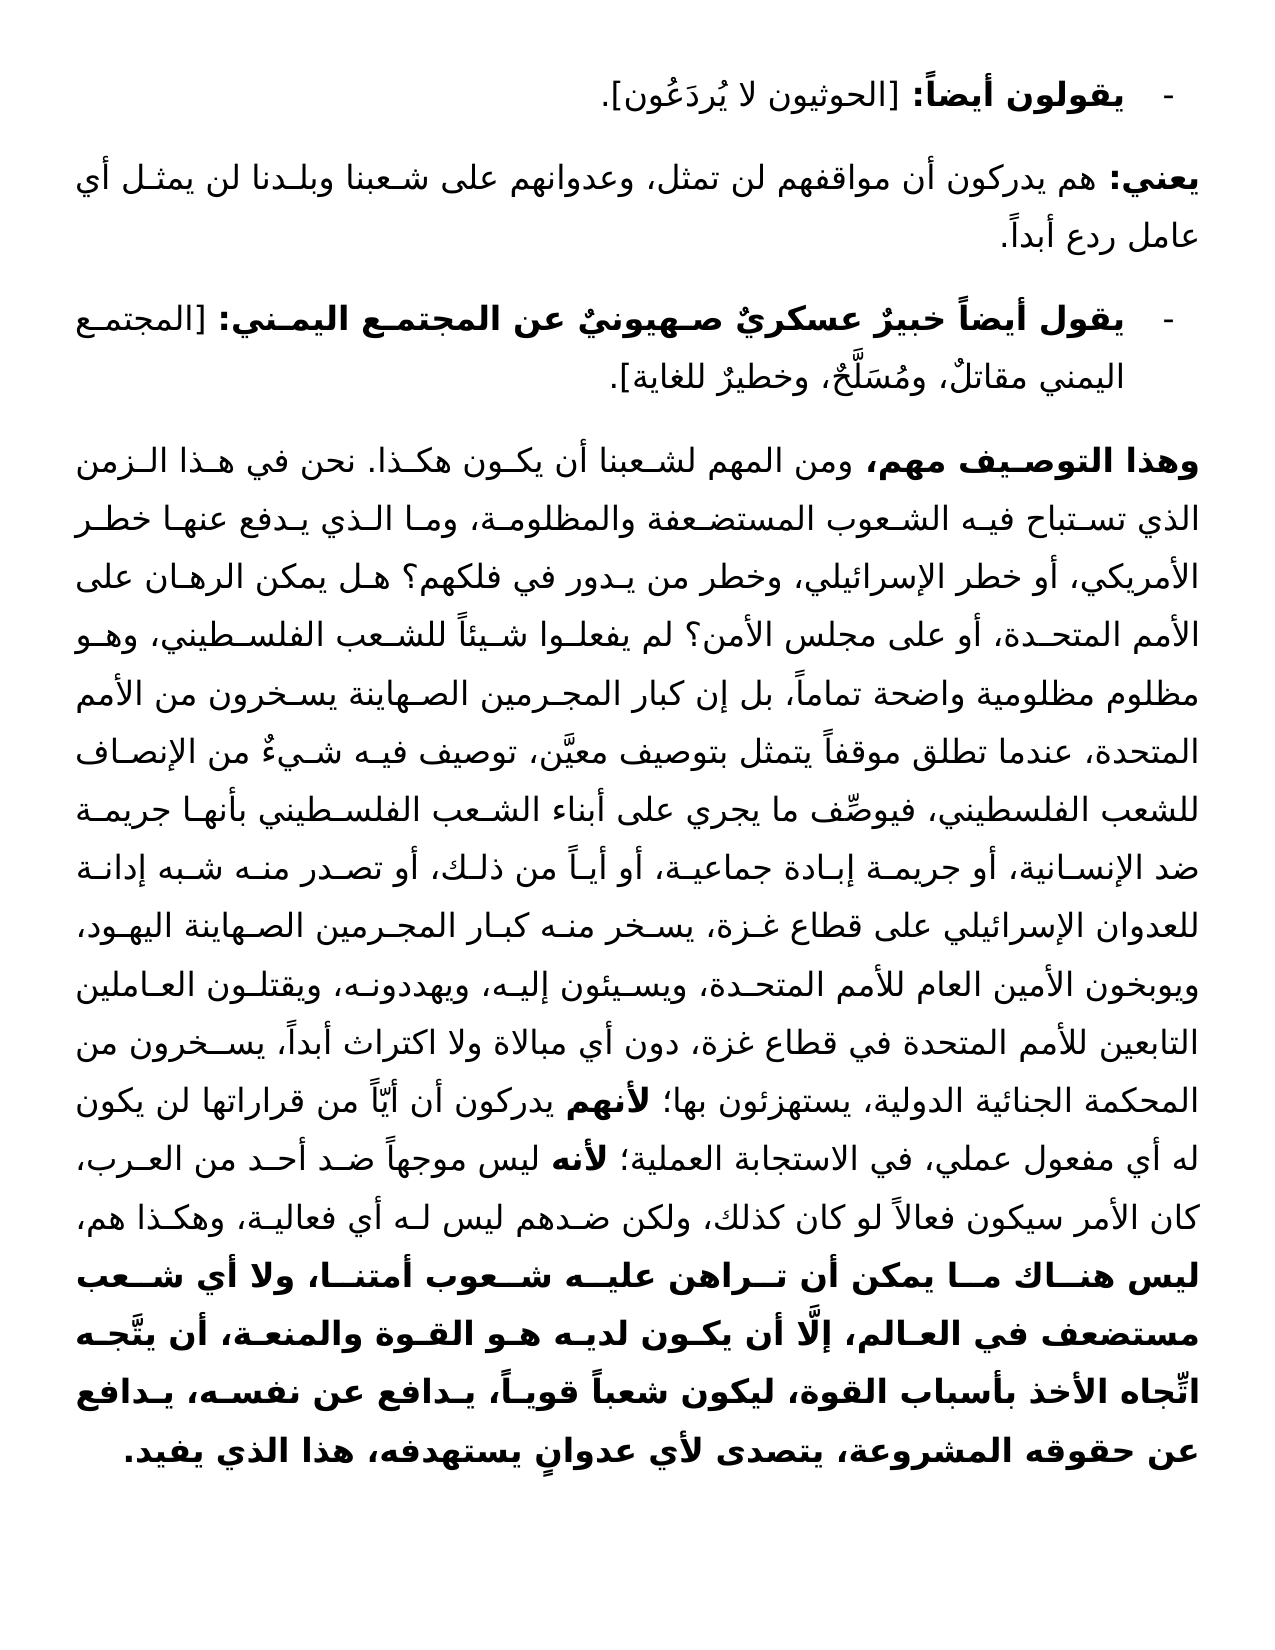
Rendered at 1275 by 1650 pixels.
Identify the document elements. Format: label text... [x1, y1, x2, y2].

text يعني: هم يدركون أن مواقفهم لن تمثل، وعدوانهم على شعبنا وبلدنا لن يمثل أي عامل ردع أبداً. [75, 158, 1200, 255]
list يقول أيضاً خبيرٌ عسكريٌ صهيونيٌ عن المجتمع اليمني: [المجتمع اليمني مقاتلٌ، ومُسَلَّحٌ، وخطيرٌ للغاية]. [75, 300, 1162, 397]
text وهذا التوصيف مهم، ومن المهم لشعبنا أن يكون هكذا. نحن في هذا الزمن الذي تستباح فيه الشعوب المستضعفة والمظلومة، وما الذي يدفع عنها خطر الأمريكي، أو خطر الإسرائيلي، وخطر من يدور في فلكهم؟ هل يمكن الرهان على الأمم المتحدة، أو على مجلس الأمن؟ لم يفعلوا شيئاً للشعب الفلسطيني، وهو مظلوم مظلومية واضحة تماماً، بل إن كبار المجرمين الصهاينة يسخرون من الأمم المتحدة، عندما تطلق موقفاً يتمثل بتوصيف معيَّن، توصيف فيه شيءٌ من الإنصاف للشعب الفلسطيني، فيوصِّف ما يجري على أبناء الشعب الفلسطيني بأنها جريمة ضد الإنسانية، أو جريمة إبادة جماعية، أو أياً من ذلك، أو تصدر منه شبه إدانة للعدوان الإسرائيلي على قطاع غزة، يسخر منه كبار المجرمين الصهاينة اليهود، ويوبخون الأمين العام للأمم المتحدة، ويسيئون إليه، ويهددونه، ويقتلون العاملين التابعين للأمم المتحدة في قطاع غزة، دون أي مبالاة ولا اكتراث أبداً، يسخرون من المحكمة الجنائية الدولية، يستهزئون بها؛ لأنهم يدركون أن أيّاً من قراراتها لن يكون له أي مفعول عملي، في الاستجابة العملية؛ لأنه ليس موجهاً ضد أحد من العرب، كان الأمر سيكون فعالاً لو كان كذلك، ولكن ضدهم ليس له أي فعالية، وهكذا هم، ليس هناك ما يمكن أن تراهن عليه شعوب أمتنا، ولا أي شعب مستضعف في العالم، إلَّا أن يكون لديه هو القوة والمنعة، أن يتَّجه اتِّجاه الأخذ بأسباب القوة، ليكون شعباً قوياً، يدافع عن نفسه، يدافع عن حقوقه المشروعة، يتصدى لأي عدوانٍ يستهدفه، هذا الذي يفيد. [75, 441, 1200, 1470]
list يقولون أيضاً: [الحوثيون لا يُردَعُون]. [75, 75, 1162, 114]
